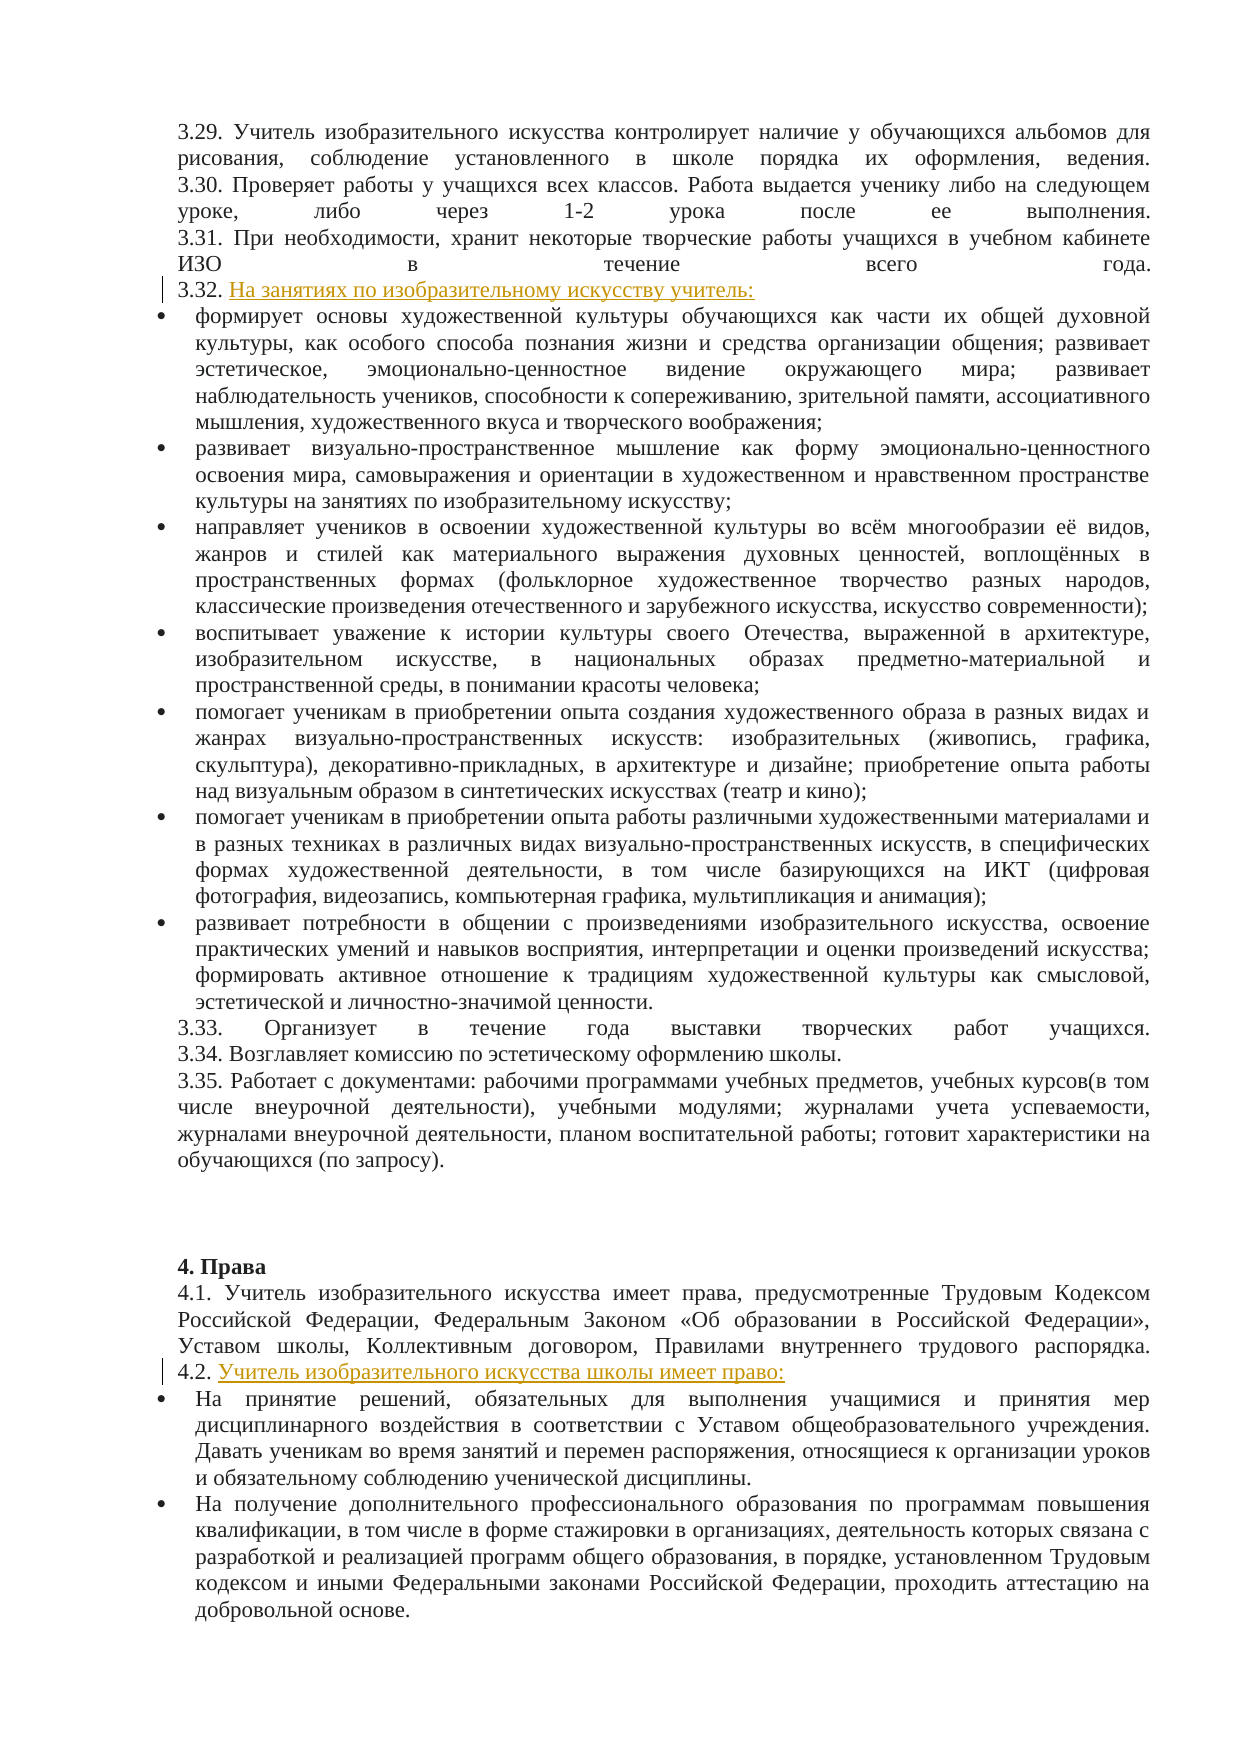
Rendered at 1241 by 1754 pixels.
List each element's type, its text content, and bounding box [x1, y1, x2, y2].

text 4. Права [177, 1253, 1152, 1279]
list развивает потребности в общении с произведениями изобразительного искусства, освоение практических умений и навыков восприятия, интерпретации и оценки произведений искусства; формировать активное отношение к традициям художественной культуры как смысловой, эстетической и личностно-значимой ценности. [158, 909, 1152, 1014]
list воспитывает уважение к истории культуры своего Отечества, выраженной в архитектуре, изобразительном искусстве, в национальных образах предметно-материальной и пространственной среды, в понимании красоты человека; [158, 619, 1152, 698]
list помогает ученикам в приобретении опыта создания художественного образа в разных видах и жанрах визуально-пространственных искусств: изобразительных (живопись, графика, скульптура), декоративно-прикладных, в архитектуре и дизайне; приобретение опыта работы над визуальным образом в синтетических искусствах (театр и кино); [158, 698, 1152, 803]
list направляет учеников в освоении художественной культуры во всём многообразии её видов, жанров и стилей как материального выражения духовных ценностей, воплощённых в пространственных формах (фольклорное художественное творчество разных народов, классические произведения отечественного и зарубежного искусства, искусство современности); [158, 513, 1152, 619]
text 3.33. Организует в течение года выставки творческих работ учащихся. 3.34. Возглавляет комиссию по эстетическому оформлению школы. [177, 1014, 1152, 1067]
list помогает ученикам в приобретении опыта работы различными художественными материалами и в разных техниках в различных видах визуально-пространственных искусств, в специфических формах художественной деятельности, в том числе базирующихся на ИКТ (цифровая фотография, видеозапись, компьютерная графика, мультипликация и анимация); [158, 803, 1152, 909]
text 4.1. Учитель изобразительного искусства имеет права, предусмотренные Трудовым Кодексом Российской Федерации, Федеральным Законом «Об образовании в Российской Федерации», Уставом школы, Коллективным договором, Правилами внутреннего трудового распорядка. 4.2. [177, 1279, 1152, 1385]
list развивает визуально-пространственное мышление как форму эмоционально-ценностного освоения мира, самовыражения и ориентации в художественном и нравственном пространстве культуры на занятиях по изобразительному искусству; [158, 434, 1152, 513]
list На принятие решений, обязательных для выполнения учащимися и принятия мер дисциплинарного воздействия в соответствии с Уставом общеобразовательного учреждения. Давать ученикам во время занятий и перемен распоряжения, относящиеся к организации уроков и обязательному соблюдению ученической дисциплины. [158, 1385, 1152, 1490]
text 3.29. Учитель изобразительного искусства контролирует наличие у обучающихся альбомов для рисования, соблюдение установленного в школе порядка их оформления, ведения. 3.30. Проверяет работы у учащихся всех классов. Работа выдается ученику либо на следующем уроке, либо через 1-2 урока после ее выполнения. 3.31. При необходимости, хранит некоторые творческие работы учащихся в учебном кабинете ИЗО в течение всего года. 3.32. [177, 118, 1152, 303]
list На получение дополнительного профессионального образования по программам повышения квалификации, в том числе в форме стажировки в организациях, деятельность которых связана с разработкой и реализацией программ общего образования, в порядке, установленном Трудовым кодексом и иными Федеральными законами Российской Федерации, проходить аттестацию на добровольной основе. [158, 1490, 1152, 1622]
list формирует основы художественной культуры обучающихся как части их общей духовной культуры, как особого способа познания жизни и средства организации общения; развивает эстетическое, эмоционально-ценностное видение окружающего мира; развивает наблюдательность учеников, способности к сопереживанию, зрительной памяти, ассоциативного мышления, художественного вкуса и творческого воображения; [158, 303, 1152, 434]
text 3.35. Работает с документами: рабочими программами учебных предметов, учебных курсов(в том числе внеурочной деятельности), учебными модулями; журналами учета успеваемости, журналами внеурочной деятельности, планом воспитательной работы; готовит характеристики на обучающихся (по запросу). [177, 1067, 1152, 1172]
